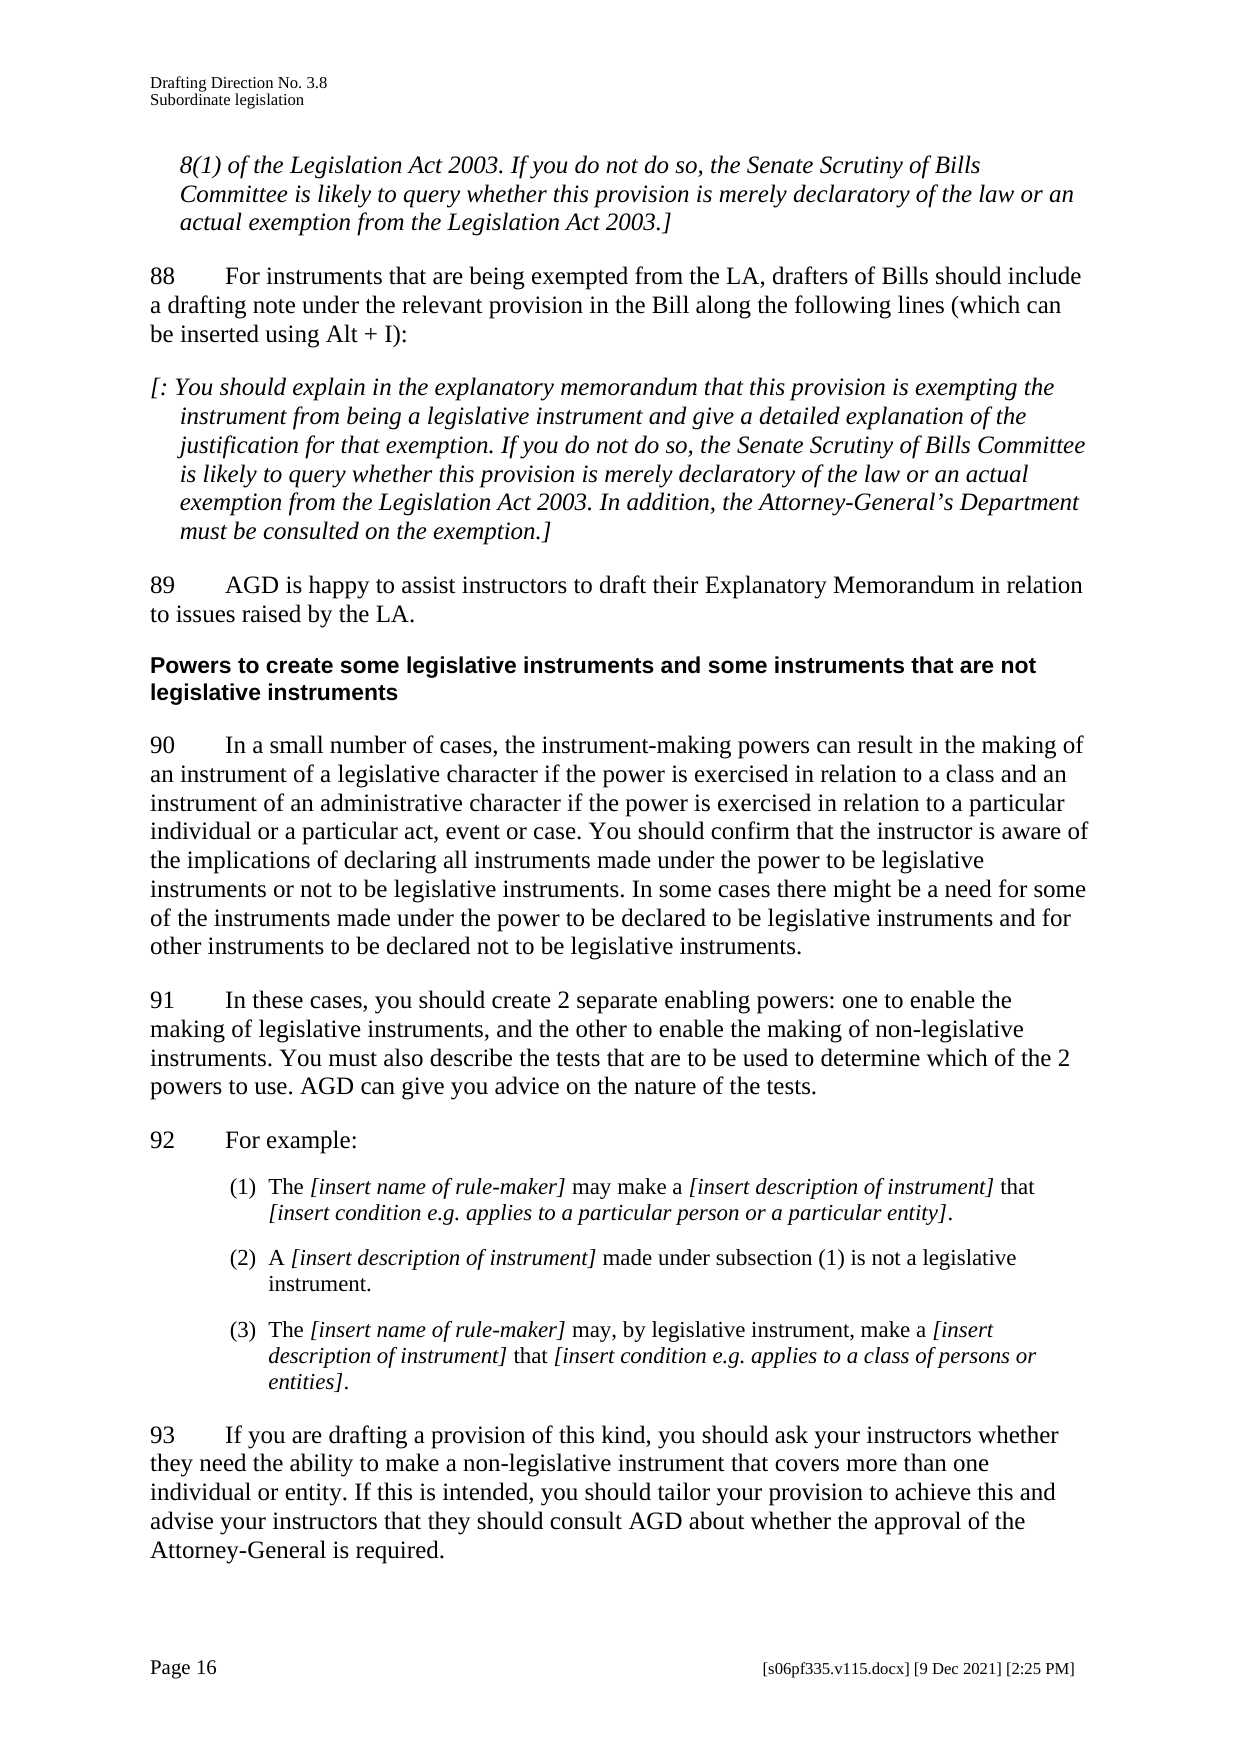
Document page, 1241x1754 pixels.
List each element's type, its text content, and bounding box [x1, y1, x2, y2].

text For example: [150, 1125, 1090, 1154]
text (2) A [insert description of instrument] made under subsection (1) is not a legislative instrument. [150, 1244, 1090, 1297]
text In these cases, you should create 2 separate enabling powers: one to enable the making of legislative instruments, and the other to enable the making of non-legislative instruments. You must also describe the tests that are to be used to determine which of the 2 powers to use. AGD can give you advice on the nature of the tests. [150, 985, 1090, 1100]
text Powers to create some legislative instruments and some instruments that are not legislative instruments [150, 652, 1090, 705]
text AGD is happy to assist instructors to draft their Explanatory Memorandum in relation to issues raised by the LA. [150, 570, 1090, 627]
text (3) The [insert name of rule-maker] may, by legislative instrument, make a [insert description of instrument] that [insert condition e.g. applies to a class of persons or entities]. [150, 1316, 1090, 1395]
text For instruments that are being exempted from the LA, drafters of Bills should include a drafting note under the relevant provision in the Bill along the following lines (which can be inserted using Alt + I): [150, 261, 1090, 347]
text [: You should explain in the explanatory memorandum that this provision is exempting the instrument from being a legislative instrument and give a detailed explanation of the justification for that exemption. If you do not do so, the Senate Scrutiny of Bills Committee is likely to query whether this provision is merely declaratory of the law or an actual exemption from the Legislation Act 2003. In addition, the Attorney-General’s Department must be consulted on the exemption.] [150, 372, 1090, 545]
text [150, 150, 1090, 236]
text If you are drafting a provision of this kind, you should ask your instructors whether they need the ability to make a non-legislative instrument that covers more than one individual or entity. If this is intended, you should tailor your provision to achieve this and advise your instructors that they should consult AGD about whether the approval of the Attorney-General is required. [150, 1420, 1090, 1563]
text (1) The [insert name of rule-maker] may make a [insert description of instrument] that [insert condition e.g. applies to a particular person or a particular entity]. [150, 1173, 1090, 1225]
text In a small number of cases, the instrument-making powers can result in the making of an instrument of a legislative character if the power is exercised in relation to a class and an instrument of an administrative character if the power is exercised in relation to a particular individual or a particular act, event or case. You should confirm that the instructor is aware of the implications of declaring all instruments made under the power to be legislative instruments or not to be legislative instruments. In some cases there might be a need for some of the instruments made under the power to be declared to be legislative instruments and for other instruments to be declared not to be legislative instruments. [150, 730, 1090, 960]
